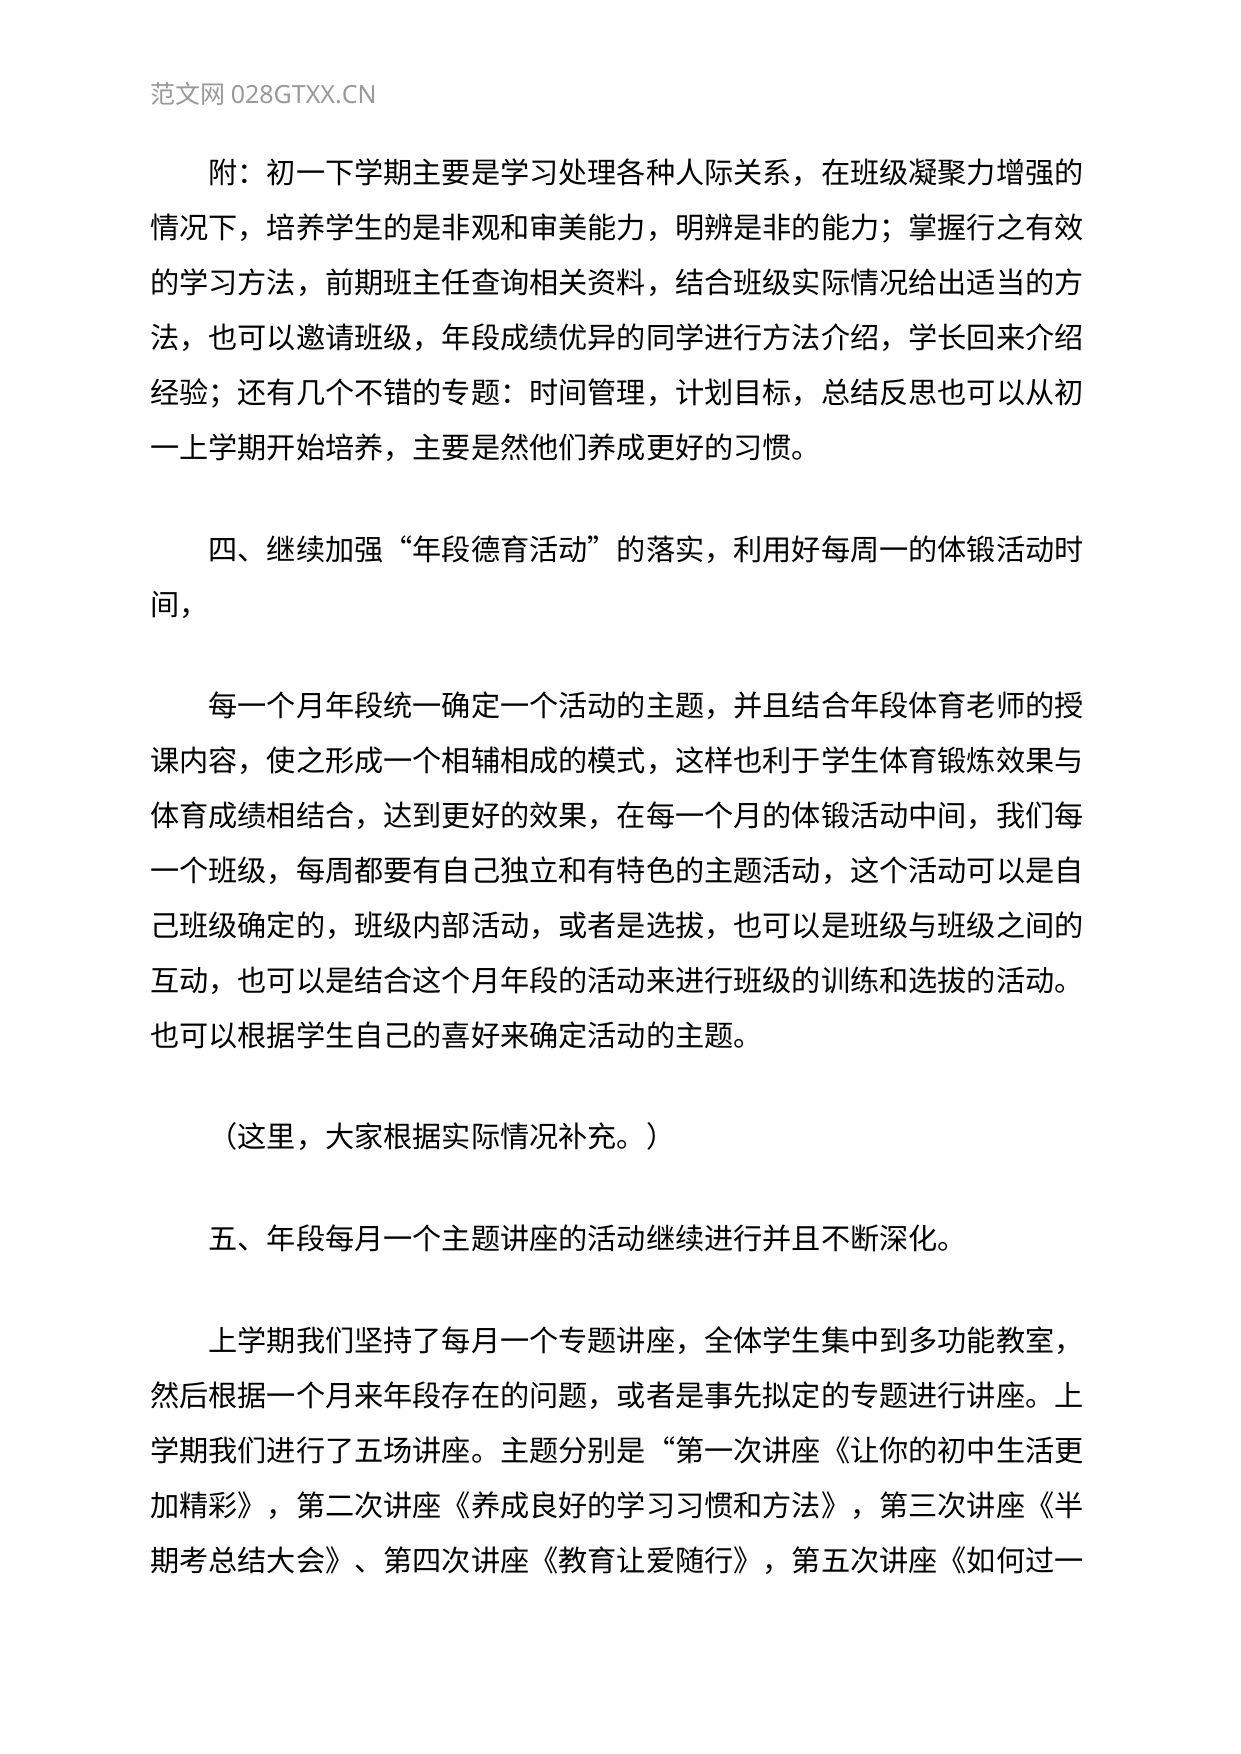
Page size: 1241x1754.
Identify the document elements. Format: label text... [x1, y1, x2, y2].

text 每一个月年段统一确定一个活动的主题，并且结合年段体育老师的授课内容，使之形成一个相辅相成的模式，这样也利于学生体育锻炼效果与体育成绩相结合，达到更好的效果，在每一个月的体锻活动中间，我们每一个班级，每周都要有自己独立和有特色的主题活动，这个活动可以是自己班级确定的，班级内部活动，或者是选拔，也可以是班级与班级之间的互动，也可以是结合这个月年段的活动来进行班级的训练和选拔的活动。也可以根据学生自己的喜好来确定活动的主题。 [150, 683, 1090, 1054]
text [150, 1318, 1090, 1579]
text （这里，大家根据实际情况补充。） [150, 1114, 1090, 1156]
text 五、年段每月一个主题讲座的活动继续进行并且不断深化。 [150, 1216, 1090, 1258]
text 四、继续加强“年段德育活动”的落实，利用好每周一的体锻活动时间， [150, 526, 1090, 623]
text 附：初一下学期主要是学习处理各种人际关系，在班级凝聚力增强的情况下，培养学生的是非观和审美能力，明辨是非的能力；掌握行之有效的学习方法，前期班主任查询相关资料，结合班级实际情况给出适当的方法，也可以邀请班级，年段成绩优异的同学进行方法介绍，学长回来介绍经验；还有几个不错的专题：时间管理，计划目标，总结反思也可以从初一上学期开始培养，主要是然他们养成更好的习惯。 [150, 150, 1090, 467]
